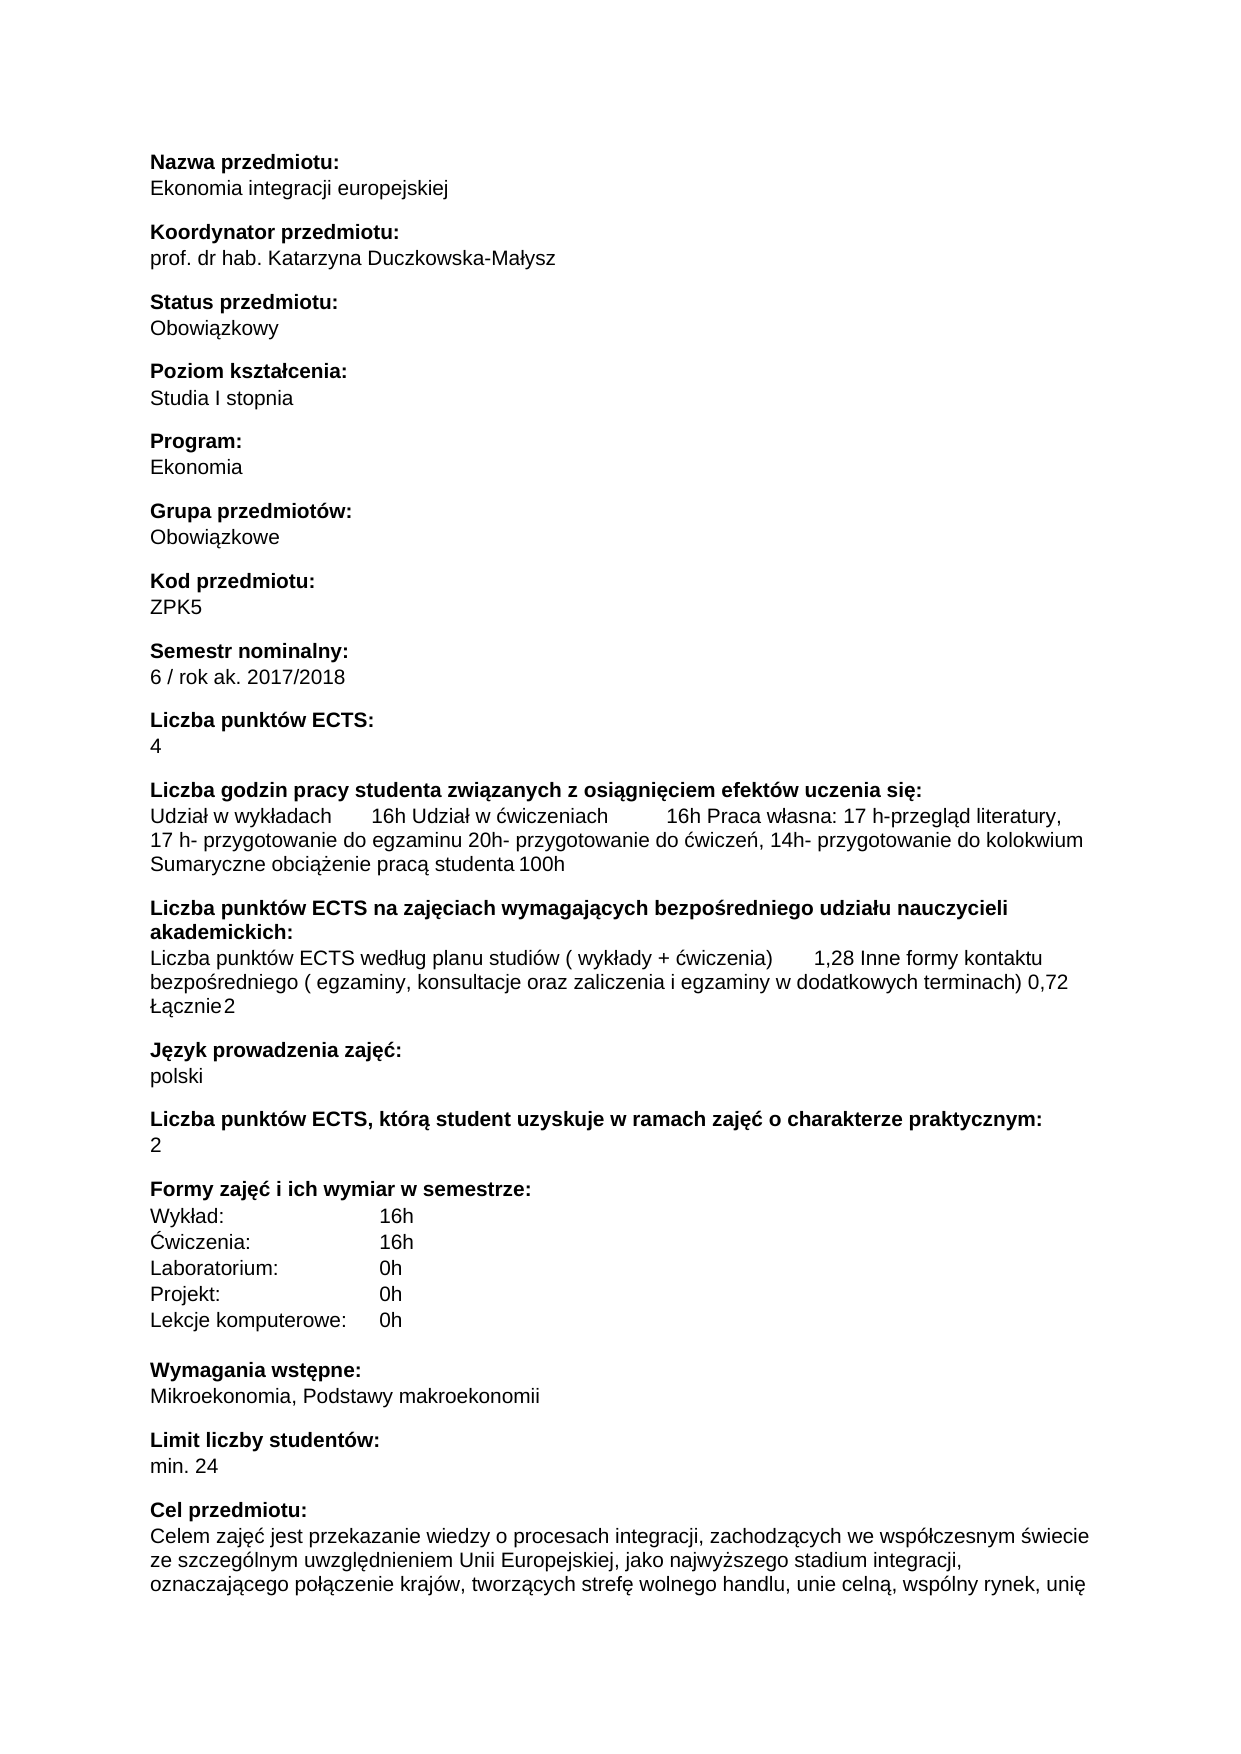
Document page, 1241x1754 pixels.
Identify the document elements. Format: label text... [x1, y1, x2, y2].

text Obowiązkowe [150, 525, 1090, 549]
text min. 24 [150, 1454, 1090, 1478]
table_header 16h [369, 1204, 597, 1228]
text Liczba punktów ECTS, którą student uzyskuje w ramach zajęć o charakterze praktycznym: [150, 1107, 1090, 1131]
text Język prowadzenia zajęć: [150, 1037, 1090, 1061]
text ZPK5 [150, 595, 1090, 619]
text Udział w wykładach 16h Udział w ćwiczeniach 16h Praca własna: 17 h-przegląd literatury, 17 h- przygotowanie do egzaminu 20h- przygotowanie do ćwiczeń, 14h- przygotowanie do kolokwium Sumaryczne obciążenie pracą studenta 100h [150, 804, 1090, 876]
text Program: [150, 429, 1090, 453]
text 4 [150, 734, 1090, 758]
text Obowiązkowy [150, 316, 1090, 339]
text Studia I stopnia [150, 385, 1090, 409]
text 6 / rok ak. 2017/2018 [150, 664, 1090, 688]
table_cell Laboratorium: [140, 1256, 367, 1280]
table_cell Projekt: [140, 1282, 367, 1306]
text Kod przedmiotu: [150, 569, 1090, 593]
text Semestr nominalny: [150, 638, 1090, 662]
table_cell 16h [369, 1228, 597, 1254]
text Status przedmiotu: [150, 289, 1090, 313]
table_cell Lekcje komputerowe: [140, 1308, 367, 1332]
text prof. dr hab. Katarzyna Duczkowska-Małysz [150, 246, 1090, 270]
text Liczba punktów ECTS na zajęciach wymagających bezpośredniego udziału nauczycieli akademickich: [150, 896, 1090, 944]
text Koordynator przedmiotu: [150, 220, 1090, 244]
text Liczba punktów ECTS według planu studiów ( wykłady + ćwiczenia) 1,28 Inne formy kontaktu bezpośredniego ( egzaminy, konsultacje oraz zaliczenia i egzaminy w dodatkowych terminach) 0,72 Łącznie 2 [150, 946, 1090, 1018]
table_cell 0h [369, 1306, 597, 1332]
text Cel przedmiotu: [150, 1497, 1090, 1521]
text polski [150, 1063, 1090, 1087]
text Nazwa przedmiotu: [150, 150, 1090, 174]
text Formy zajęć i ich wymiar w semestrze: [150, 1177, 1090, 1201]
text Grupa przedmiotów: [150, 499, 1090, 523]
text Liczba punktów ECTS: [150, 708, 1090, 732]
text Limit liczby studentów: [150, 1428, 1090, 1452]
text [150, 1523, 1090, 1595]
text Ekonomia [150, 455, 1090, 479]
table_cell Ćwiczenia: [140, 1230, 367, 1254]
text Poziom kształcenia: [150, 359, 1090, 383]
table_cell 0h [369, 1254, 597, 1280]
text 2 [150, 1133, 1090, 1157]
text Mikroekonomia, Podstawy makroekonomii [150, 1384, 1090, 1408]
text Ekonomia integracji europejskiej [150, 176, 1090, 200]
text Wymagania wstępne: [150, 1358, 1090, 1382]
table_cell 0h [369, 1280, 597, 1306]
text Liczba godzin pracy studenta związanych z osiągnięciem efektów uczenia się: [150, 778, 1090, 802]
table_header Wykład: [140, 1204, 367, 1228]
